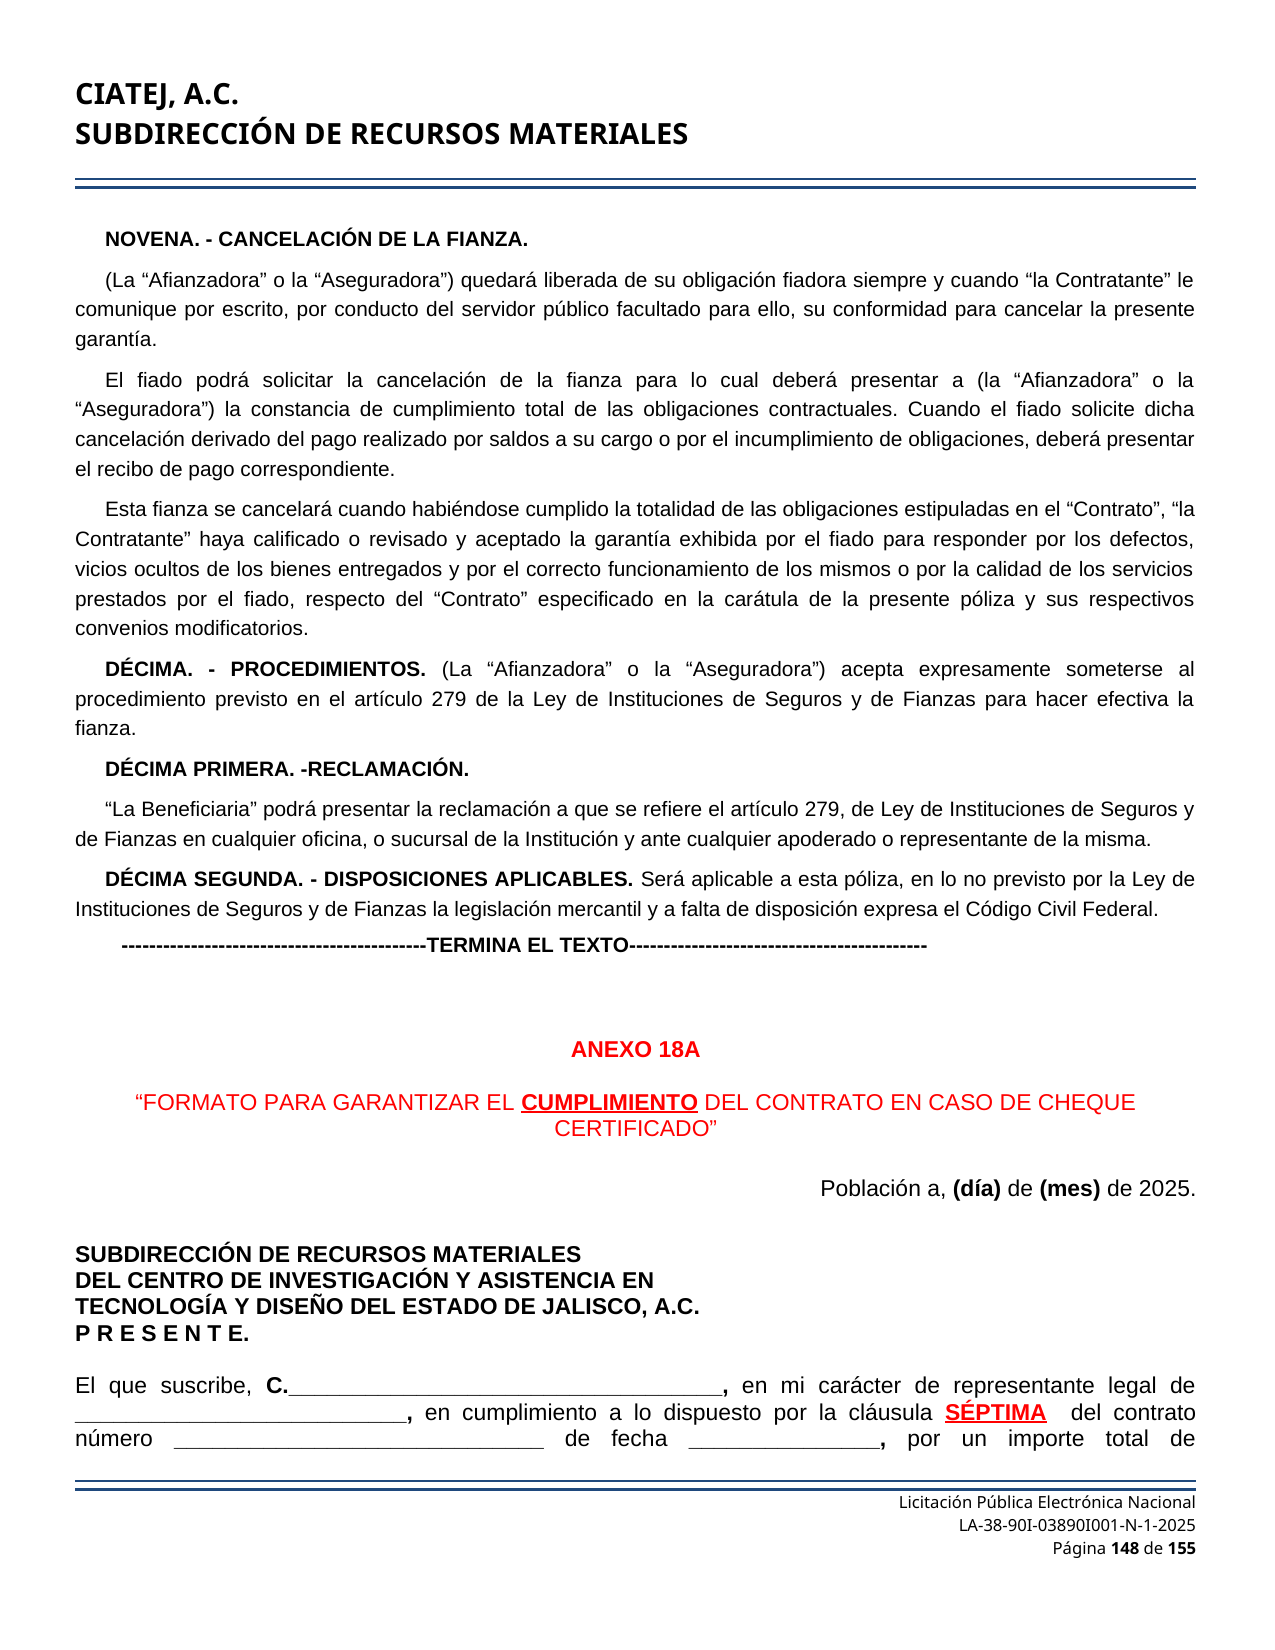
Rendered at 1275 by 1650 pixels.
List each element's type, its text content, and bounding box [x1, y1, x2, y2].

text DÉCIMA SEGUNDA. - DISPOSICIONES APLICABLES. Será aplicable a esta póliza, en lo no previsto por la Ley de Instituciones de Seguros y de Fianzas la legislación mercantil y a falta de disposición expresa el Código Civil Federal. [75, 863, 1196, 922]
text El fiado podrá solicitar la cancelación de la fianza para lo cual deberá presentar a (la “Afianzadora” o la “Aseguradora”) la constancia de cumplimiento total de las obligaciones contractuales. Cuando el fiado solicite dicha cancelación derivado del pago realizado por saldos a su cargo o por el incumplimiento de obligaciones, deberá presentar el recibo de pago correspondiente. [75, 363, 1196, 482]
text (La “Afianzadora” o la “Aseguradora”) quedará liberada de su obligación fiadora siempre y cuando “la Contratante” le comunique por escrito, por conducto del servidor público facultado para ello, su conformidad para cancelar la presente garantía. [75, 263, 1196, 353]
text Población a, (día) de (mes) de 2025. [75, 1175, 1196, 1202]
text DÉCIMA. - PROCEDIMIENTOS. (La “Afianzadora” o la “Aseguradora”) acepta expresamente someterse al procedimiento previsto en el artículo 279 de la Ley de Instituciones de Seguros y de Fianzas para hacer efectiva la fianza. [75, 652, 1196, 742]
text NOVENA. - CANCELACIÓN DE LA FIANZA. [75, 223, 1196, 253]
text DEL CENTRO DE INVESTIGACIÓN Y ASISTENCIA EN [75, 1267, 1196, 1293]
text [75, 1372, 1196, 1451]
text --------------------------------------------TERMINA EL TEXTO------------------------------------------- [75, 933, 1196, 957]
text Esta fianza se cancelará cuando habiéndose cumplido la totalidad de las obligaciones estipuladas en el “Contrato”, “la Contratante” haya calificado o revisado y aceptado la garantía exhibida por el fiado para responder por los defectos, vicios ocultos de los bienes entregados y por el correcto funcionamiento de los mismos o por la calidad de los servicios prestados por el fiado, respecto del “Contrato” especificado en la carátula de la presente póliza y sus respectivos convenios modificatorios. [75, 493, 1196, 642]
text DÉCIMA PRIMERA. -RECLAMACIÓN. [75, 752, 1196, 782]
text “FORMATO PARA GARANTIZAR EL CUMPLIMIENTO DEL CONTRATO EN CASO DE CHEQUE CERTIFICADO” [75, 1088, 1196, 1141]
text SUBDIRECCIÓN DE RECURSOS MATERIALES [75, 1241, 1196, 1267]
text ANEXO 18A [75, 1036, 1196, 1062]
text “La Beneficiaria” podrá presentar la reclamación a que se refiere el artículo 279, de Ley de Instituciones de Seguros y de Fianzas en cualquier oficina, o sucursal de la Institución y ante cualquier apoderado o representante de la misma. [75, 793, 1196, 852]
text TECNOLOGÍA Y DISEÑO DEL ESTADO DE JALISCO, A.C. [75, 1293, 1196, 1319]
text P R E S E N T E. [75, 1319, 1196, 1346]
